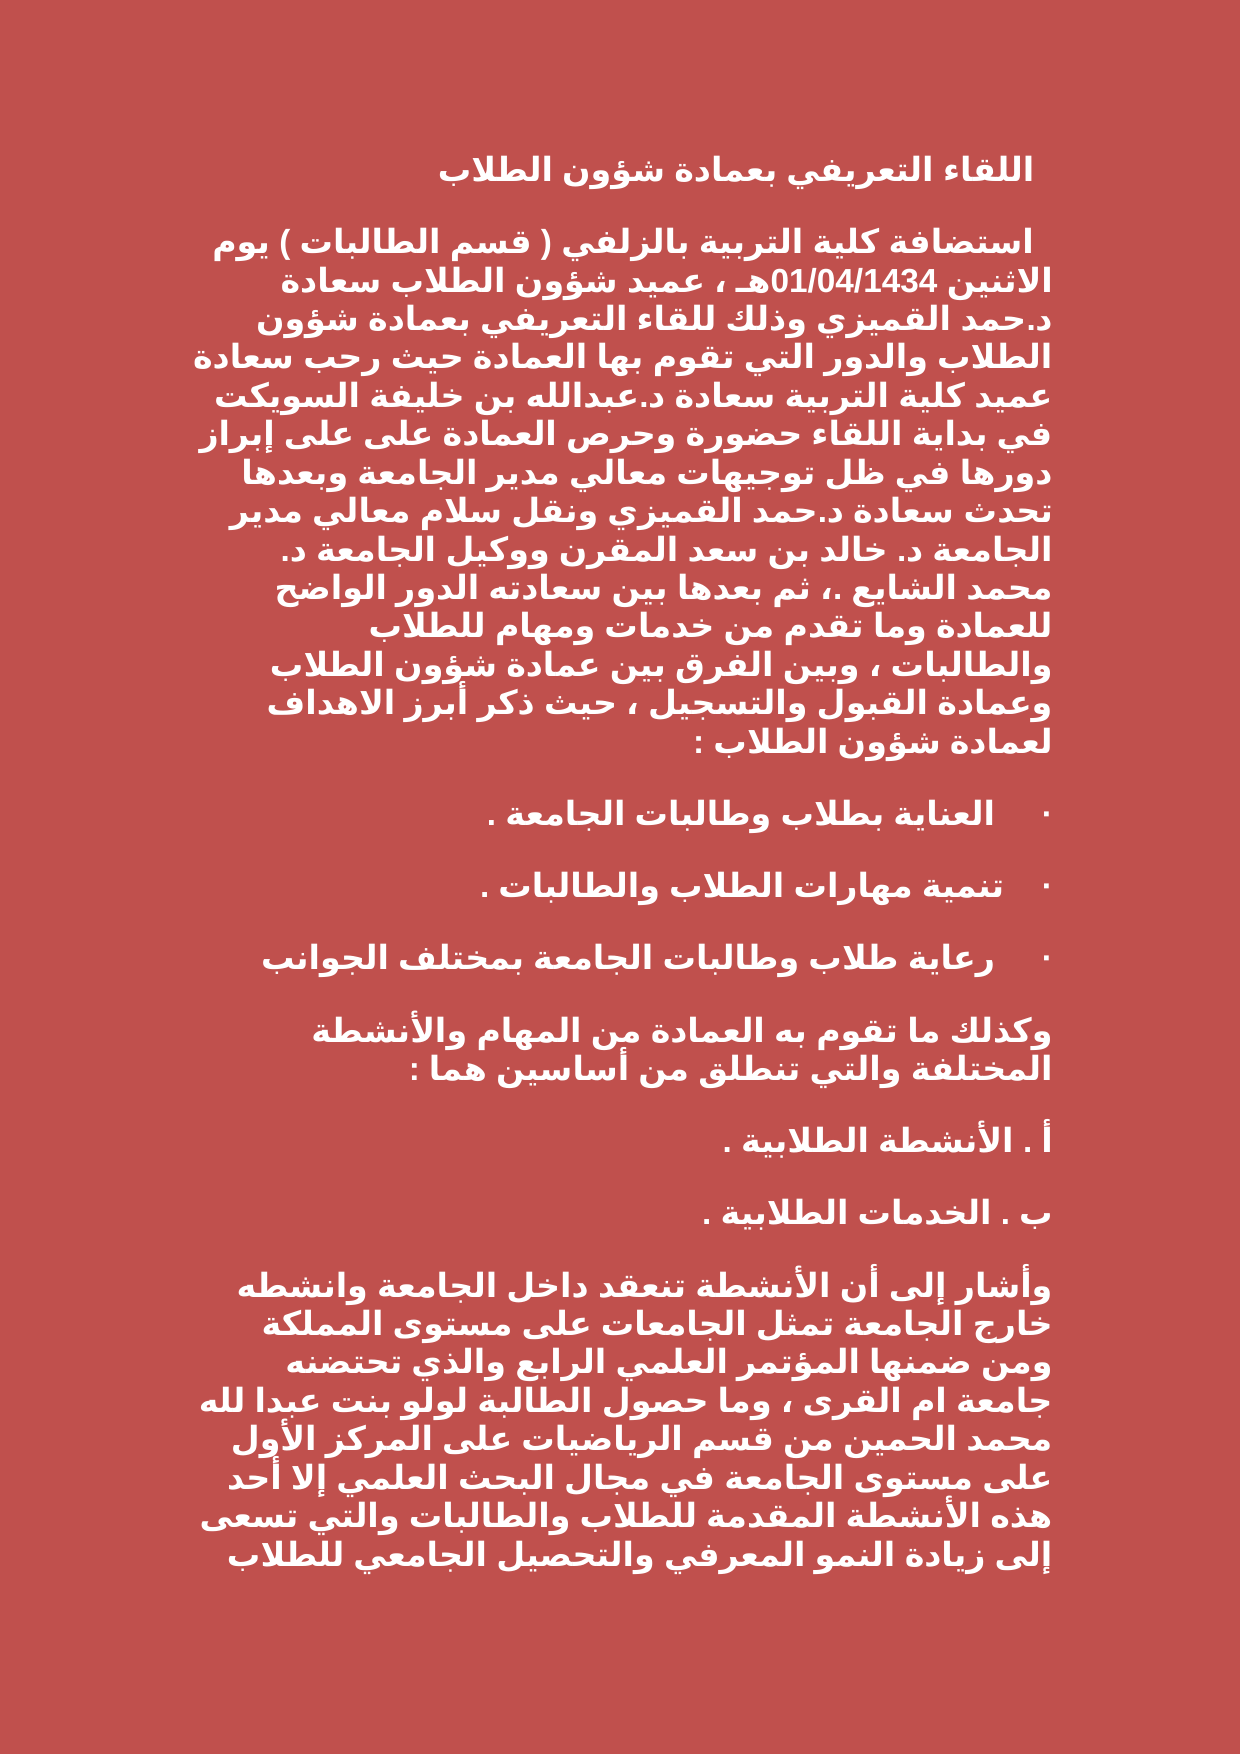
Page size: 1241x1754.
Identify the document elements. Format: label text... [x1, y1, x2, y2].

text وكذلك ما تقوم به العمادة من المهام والأنشطة المختلفة والتي تنطلق من أساسين هما : [187, 1011, 1053, 1087]
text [187, 1266, 1053, 1573]
text ب . الخدمات الطلابية . [187, 1193, 1053, 1232]
text استضافة كلية التربية بالزلفي ( قسم الطالبات ) يوم الاثنين 01/04/1434هـ ، عميد شؤون الطلاب سعادة د.حمد القميزي وذلك للقاء التعريفي بعمادة شؤون الطلاب والدور التي تقوم بها العمادة حيث رحب سعادة عميد كلية التربية سعادة د.عبدالله بن خليفة السويكت في بداية اللقاء حضورة وحرص العمادة على على إبراز دورها في ظل توجيهات معالي مدير الجامعة وبعدها تحدث سعادة د.حمد القميزي ونقل سلام معالي مدير الجامعة د. خالد بن سعد المقرن ووكيل الجامعة د. محمد الشايع .، ثم بعدها بين سعادته الدور الواضح للعمادة وما تقدم من خدمات ومهام للطلاب والطالبات ، وبين الفرق بين عمادة شؤون الطلاب وعمادة القبول والتسجيل ، حيث ذكر أبرز الاهداف لعمادة شؤون الطلاب : [187, 222, 1053, 760]
text · رعاية طلاب وطالبات الجامعة بمختلف الجوانب [187, 938, 1053, 977]
text · العناية بطلاب وطالبات الجامعة . [187, 794, 1053, 832]
text اللقاء التعريفي بعمادة شؤون الطلاب [187, 150, 1053, 188]
text · تنمية مهارات الطلاب والطالبات . [187, 866, 1053, 905]
text أ . الأنشطة الطلابية . [187, 1121, 1053, 1160]
